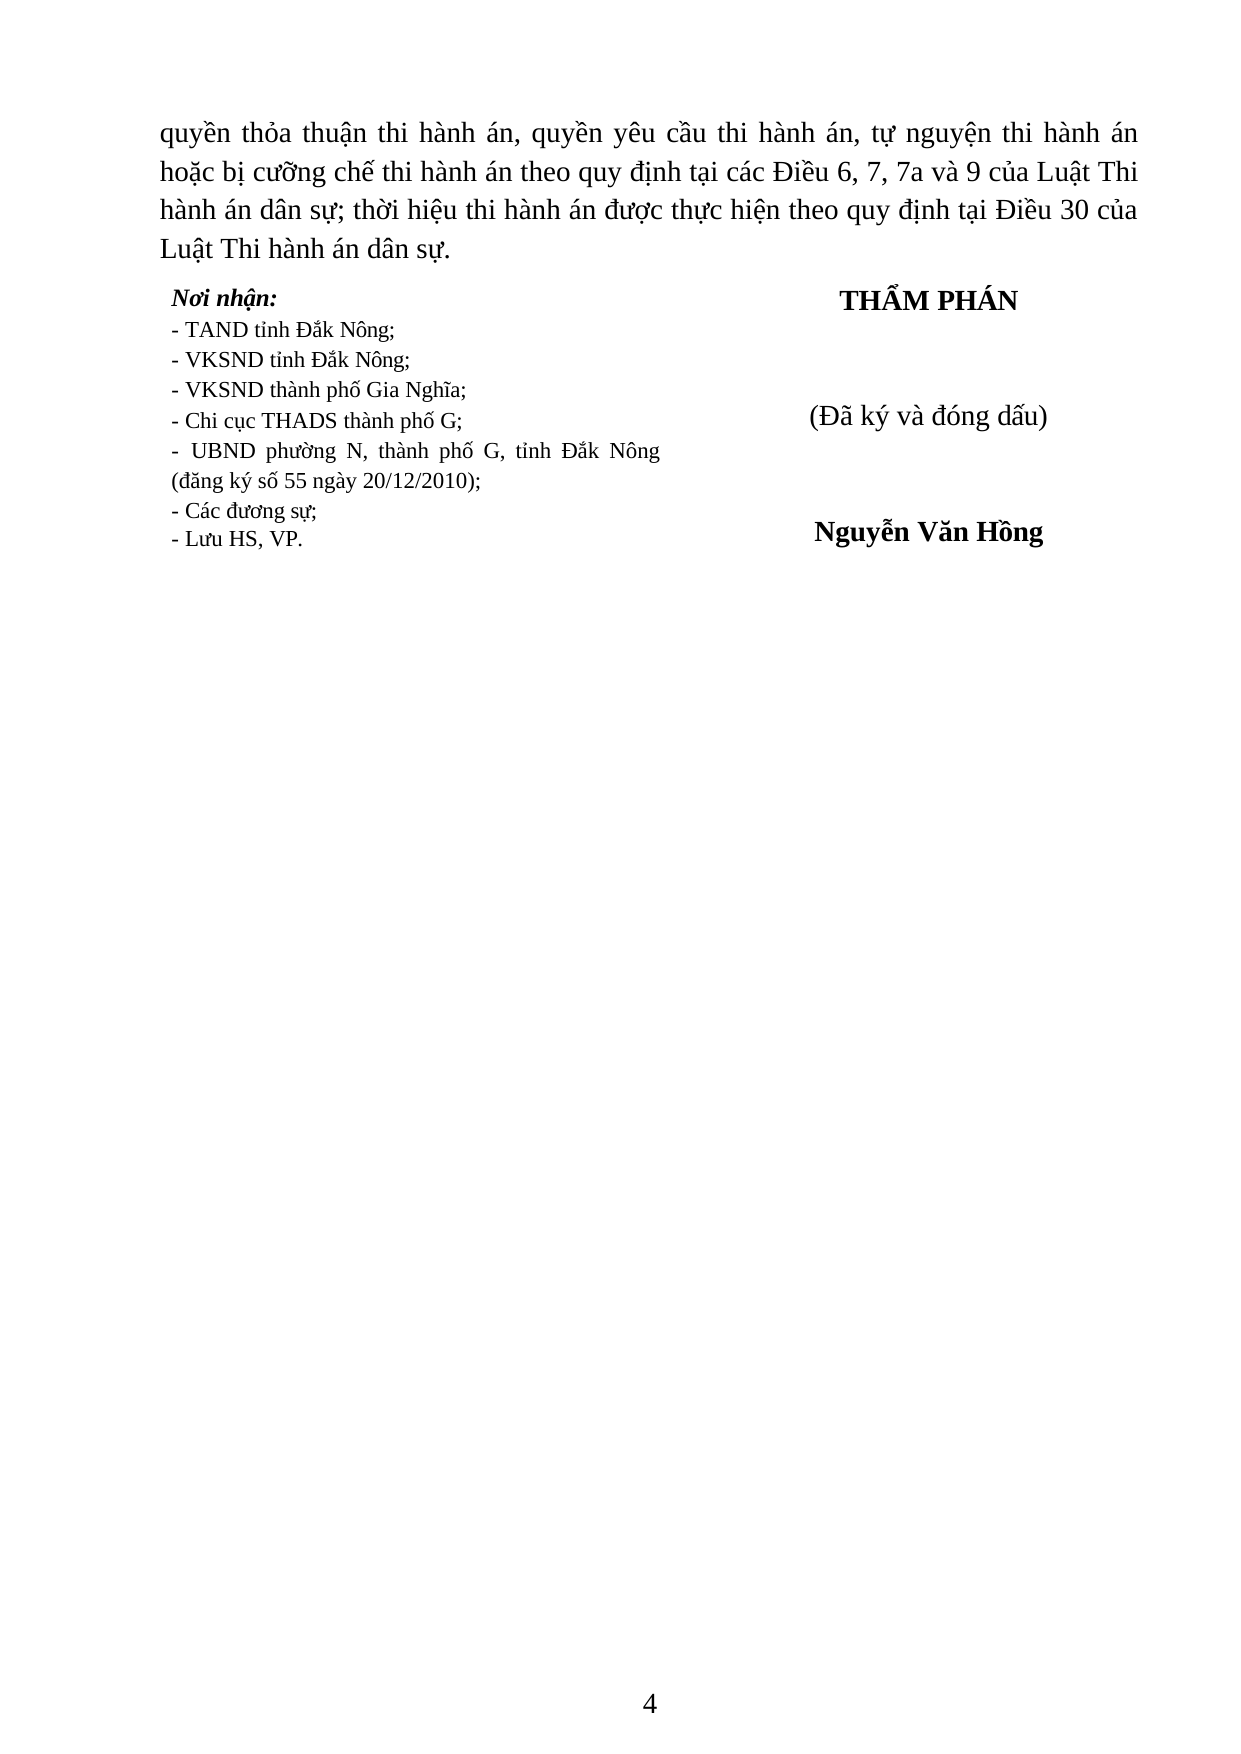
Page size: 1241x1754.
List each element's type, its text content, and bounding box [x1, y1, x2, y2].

text quyền thỏa thuận thi hành án, quyền yêu cầu thi hành án, tự nguyện thi hành án hoặc bị cưỡng chế thi hành án theo quy định tại các Điều 6, 7, 7a và 9 của Luật Thi hành án dân sự; thời hiệu thi hành án được thực hiện theo quy định tại Điều 30 của Luật Thi hành án dân sự. [159, 115, 1139, 264]
table_header THẨM PHÁN (Đã ký và đóng dấu) Nguyễn Văn Hồng [741, 284, 1053, 554]
table_header Nơi nhận: TAND tỉnh Đắk Nông; VKSND tỉnh Đắk Nông; VKSND thành phố Gia Nghĩa; Chi cục THADS thành phố G; UBND phường N, thành phố G, tỉnh Đắk Nông (đăng ký số 55 ngày 20/12/2010); Các đương sự; Lưu HS, VP. [166, 284, 741, 554]
